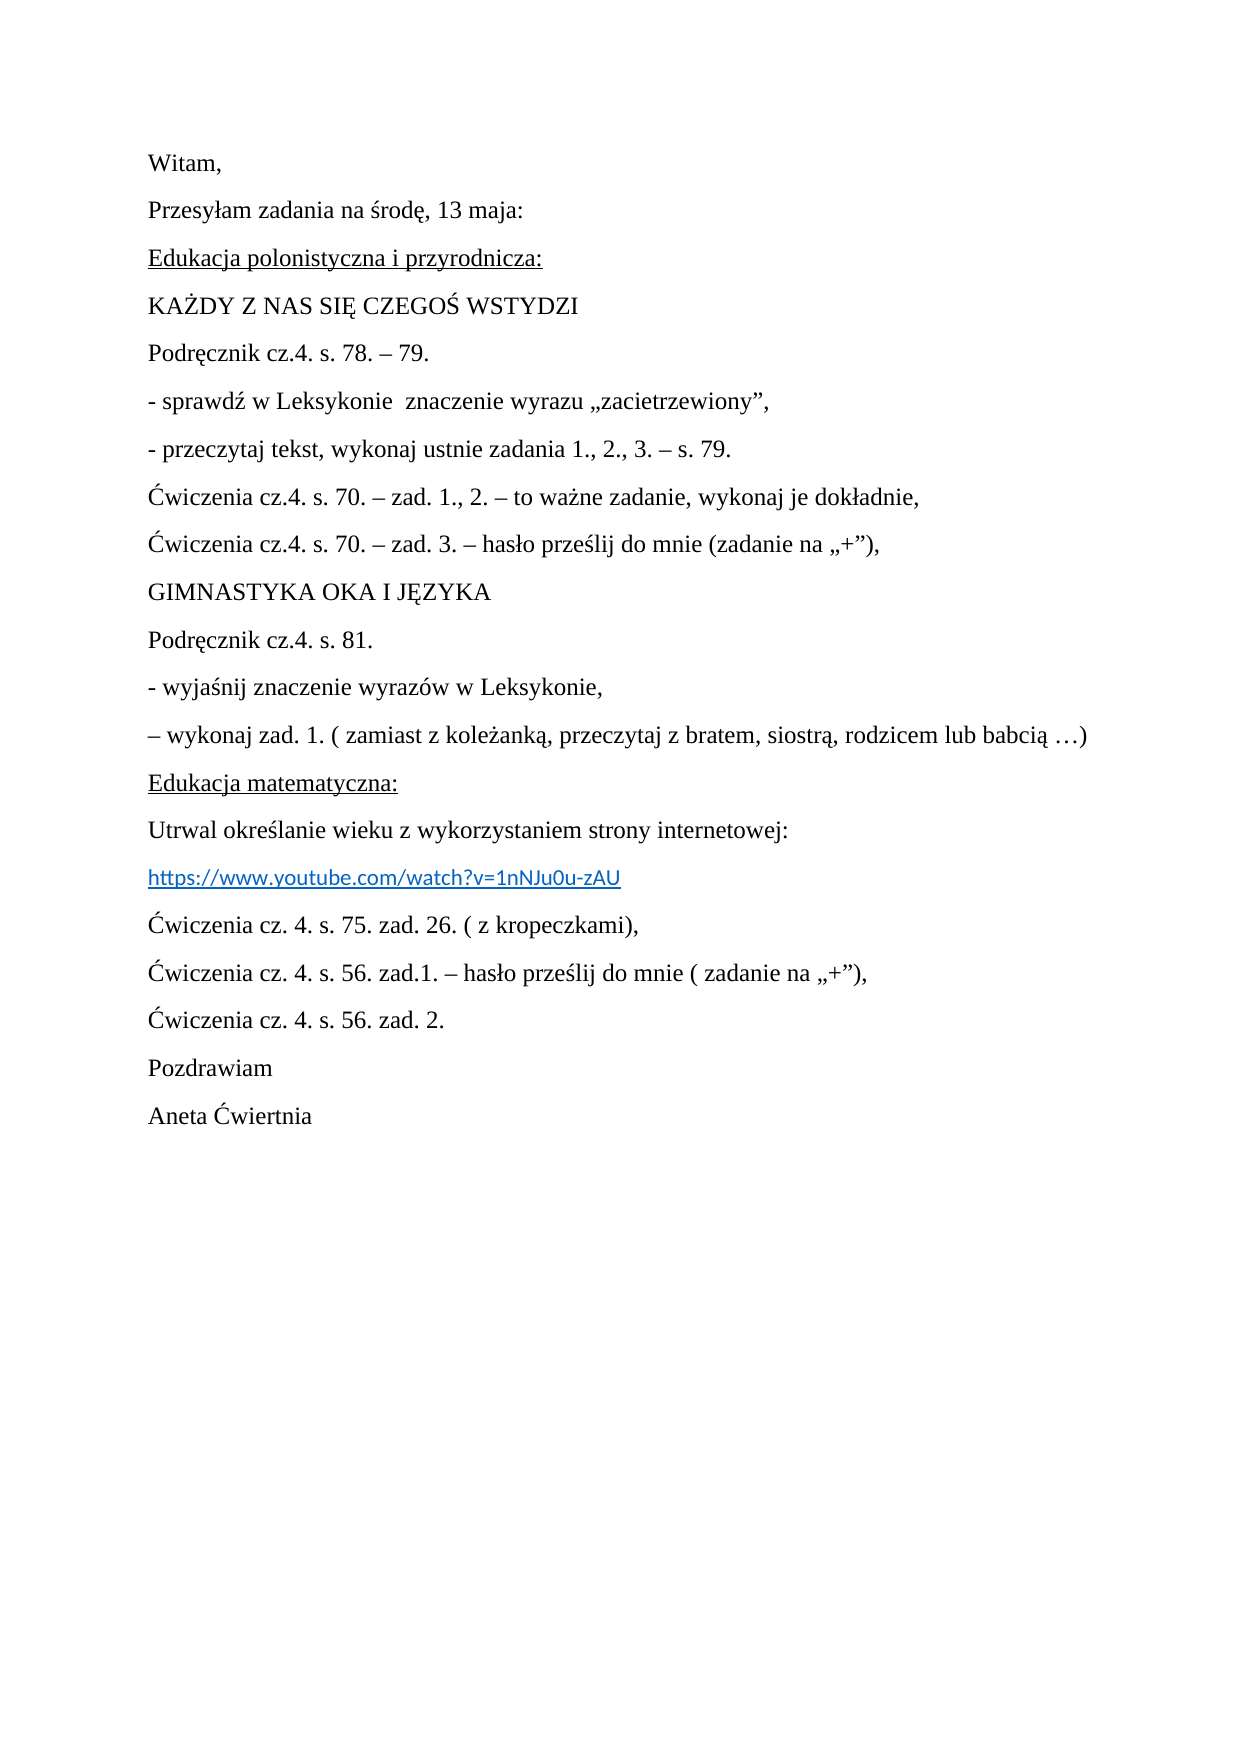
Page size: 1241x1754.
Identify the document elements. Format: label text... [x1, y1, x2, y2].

text GIMNASTYKA OKA I JĘZYKA [148, 577, 1093, 606]
text Ćwiczenia cz. 4. s. 56. zad. 2. [148, 1006, 1093, 1034]
text Przesyłam zadania na środę, 13 maja: [148, 195, 1093, 224]
text – wykonaj zad. 1. ( zamiast z koleżanką, przeczytaj z bratem, siostrą, rodzicem lub babcią …) [148, 720, 1093, 749]
text Witam, [148, 148, 1093, 176]
text Pozdrawiam [148, 1053, 1093, 1082]
text KAŻDY Z NAS SIĘ CZEGOŚ WSTYDZI [148, 291, 1093, 319]
text - sprawdź w Leksykonie znaczenie wyrazu „zacietrzewiony”, [148, 386, 1093, 415]
text Utrwal określanie wieku z wykorzystaniem strony internetowej: [148, 816, 1093, 844]
text Edukacja polonistyczna i przyrodnicza: [148, 243, 1093, 272]
text Edukacja matematyczna: [148, 768, 1093, 797]
text Aneta Ćwiertnia [148, 1101, 1093, 1130]
text https://www.youtube.com/watch?v=1nNJu0u-zAU [148, 863, 1093, 891]
text Ćwiczenia cz. 4. s. 56. zad.1. – hasło prześlij do mnie ( zadanie na „+”), [148, 958, 1093, 987]
text Ćwiczenia cz.4. s. 70. – zad. 3. – hasło prześlij do mnie (zadanie na „+”), [148, 529, 1093, 558]
text - wyjaśnij znaczenie wyrazów w Leksykonie, [148, 672, 1093, 701]
text Ćwiczenia cz. 4. s. 75. zad. 26. ( z kropeczkami), [148, 910, 1093, 939]
text Ćwiczenia cz.4. s. 70. – zad. 1., 2. – to ważne zadanie, wykonaj je dokładnie, [148, 482, 1093, 510]
text - przeczytaj tekst, wykonaj ustnie zadania 1., 2., 3. – s. 79. [148, 434, 1093, 463]
text Podręcznik cz.4. s. 78. – 79. [148, 338, 1093, 367]
text Podręcznik cz.4. s. 81. [148, 625, 1093, 653]
